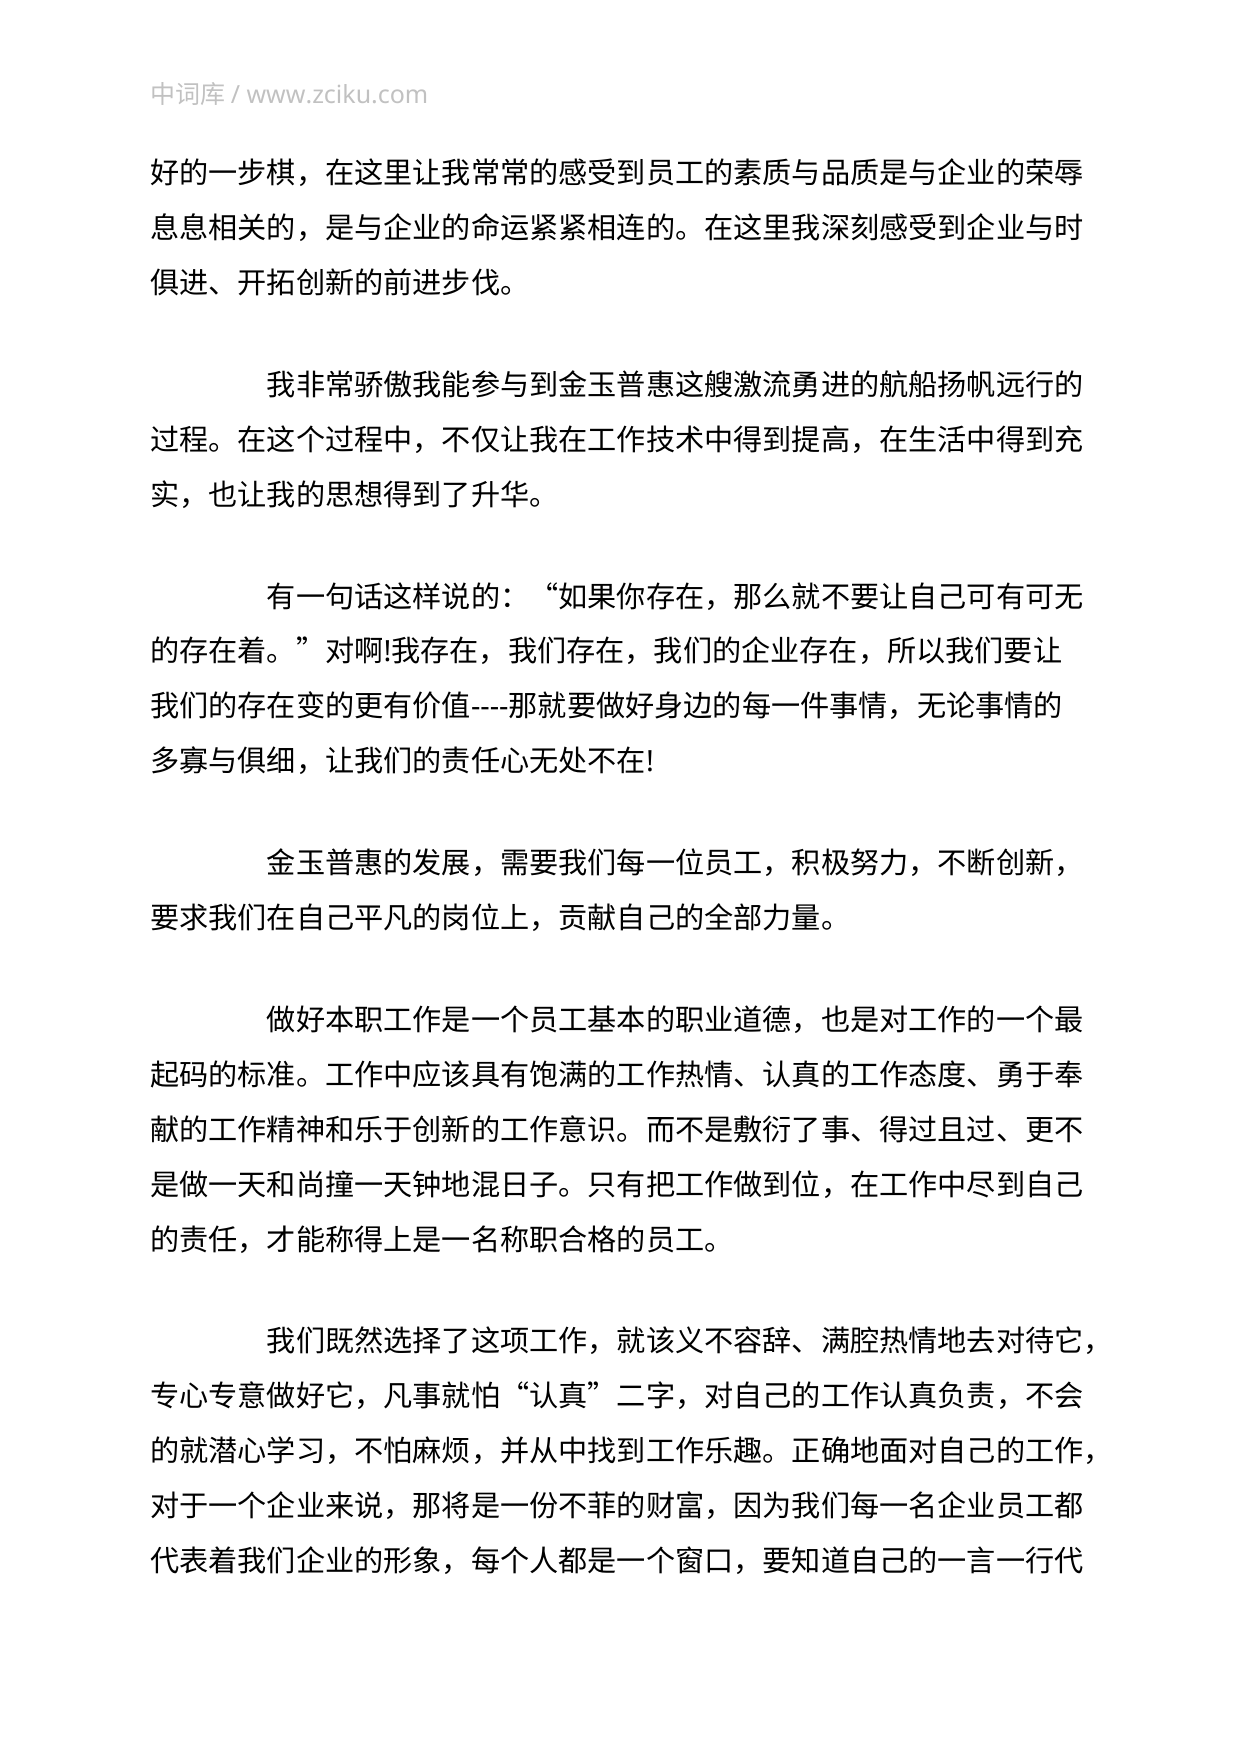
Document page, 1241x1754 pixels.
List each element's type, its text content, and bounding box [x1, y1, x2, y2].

text 做好本职工作是一个员工基本的职业道德，也是对工作的一个最起码的标准。工作中应该具有饱满的工作热情、认真的工作态度、勇于奉献的工作精神和乐于创新的工作意识。而不是敷衍了事、得过且过、更不是做一天和尚撞一天钟地混日子。只有把工作做到位，在工作中尽到自己的责任，才能称得上是一名称职合格的员工。 [150, 997, 1090, 1258]
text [150, 1318, 1090, 1580]
text 金玉普惠的发展，需要我们每一位员工，积极努力，不断创新，要求我们在自己平凡的岗位上，贡献自己的全部力量。 [150, 840, 1090, 937]
text 我非常骄傲我能参与到金玉普惠这艘激流勇进的航船扬帆远行的过程。在这个过程中，不仅让我在工作技术中得到提高，在生活中得到充实，也让我的思想得到了升华。 [150, 362, 1090, 514]
text 有一句话这样说的：“如果你存在，那么就不要让自己可有可无的存在着。”对啊!我存在，我们存在，我们的企业存在，所以我们要让我们的存在变的更有价值----那就要做好身边的每一件事情，无论事情的多寡与俱细，让我们的责任心无处不在! [150, 573, 1090, 780]
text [150, 150, 1090, 302]
